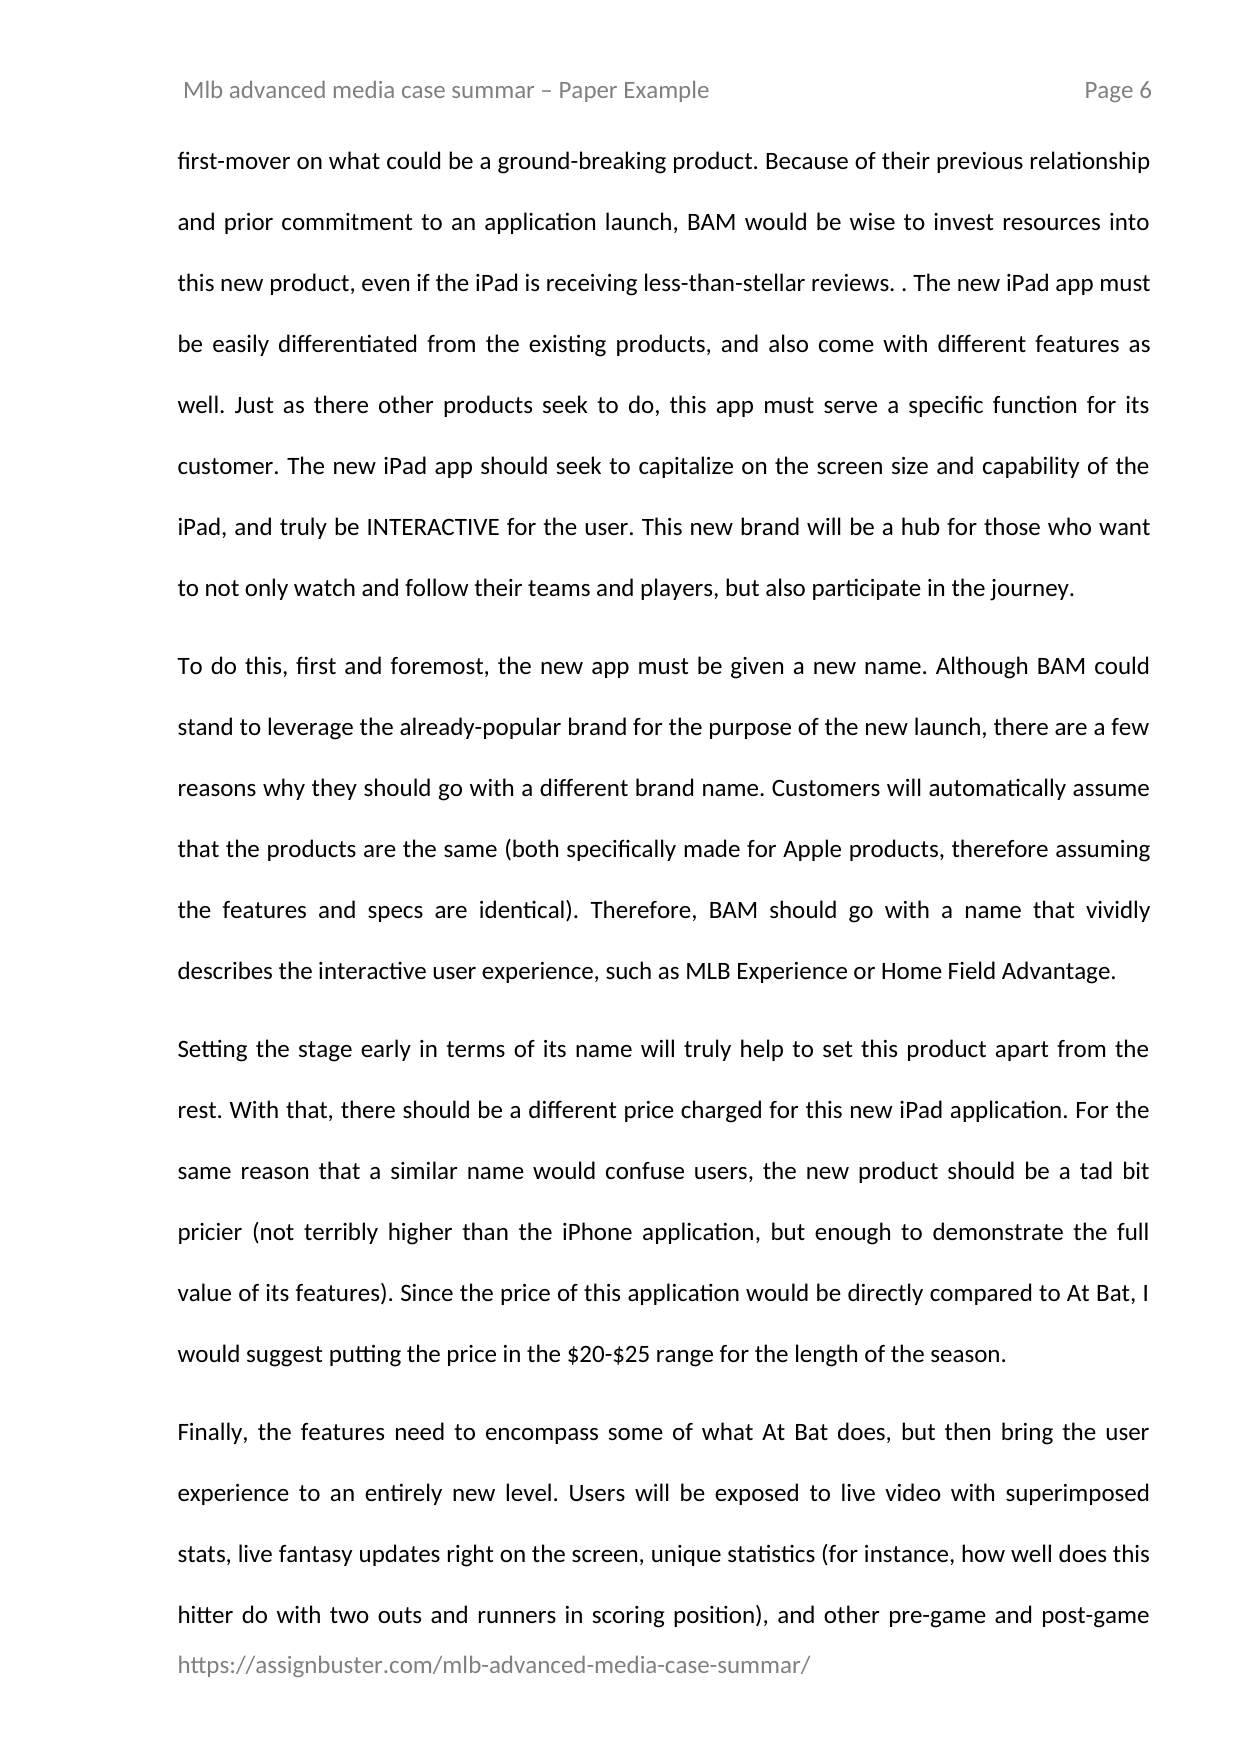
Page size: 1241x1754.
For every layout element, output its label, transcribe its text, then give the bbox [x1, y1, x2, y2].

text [177, 1416, 1152, 1629]
text To do this, first and foremost, the new app must be given a new name. Although BAM could stand to leverage the already-popular brand for the purpose of the new launch, there are a few reasons why they should go with a different brand name. Customers will automatically assume that the products are the same (both specifically made for Apple products, therefore assuming the features and specs are identical). Therefore, BAM should go with a name that vividly describes the interactive user experience, such as MLB Experience or Home Field Advantage. [177, 650, 1152, 986]
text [177, 145, 1152, 603]
text Setting the stage early in terms of its name will truly help to set this product apart from the rest. With that, there should be a different price charged for this new iPad application. For the same reason that a similar name would confuse users, the new product should be a tad bit pricier (not terribly higher than the iPhone application, but enough to demonstrate the full value of its features). Since the price of this application would be directly compared to At Bat, I would suggest putting the price in the $20-$25 range for the length of the season. [177, 1033, 1152, 1369]
